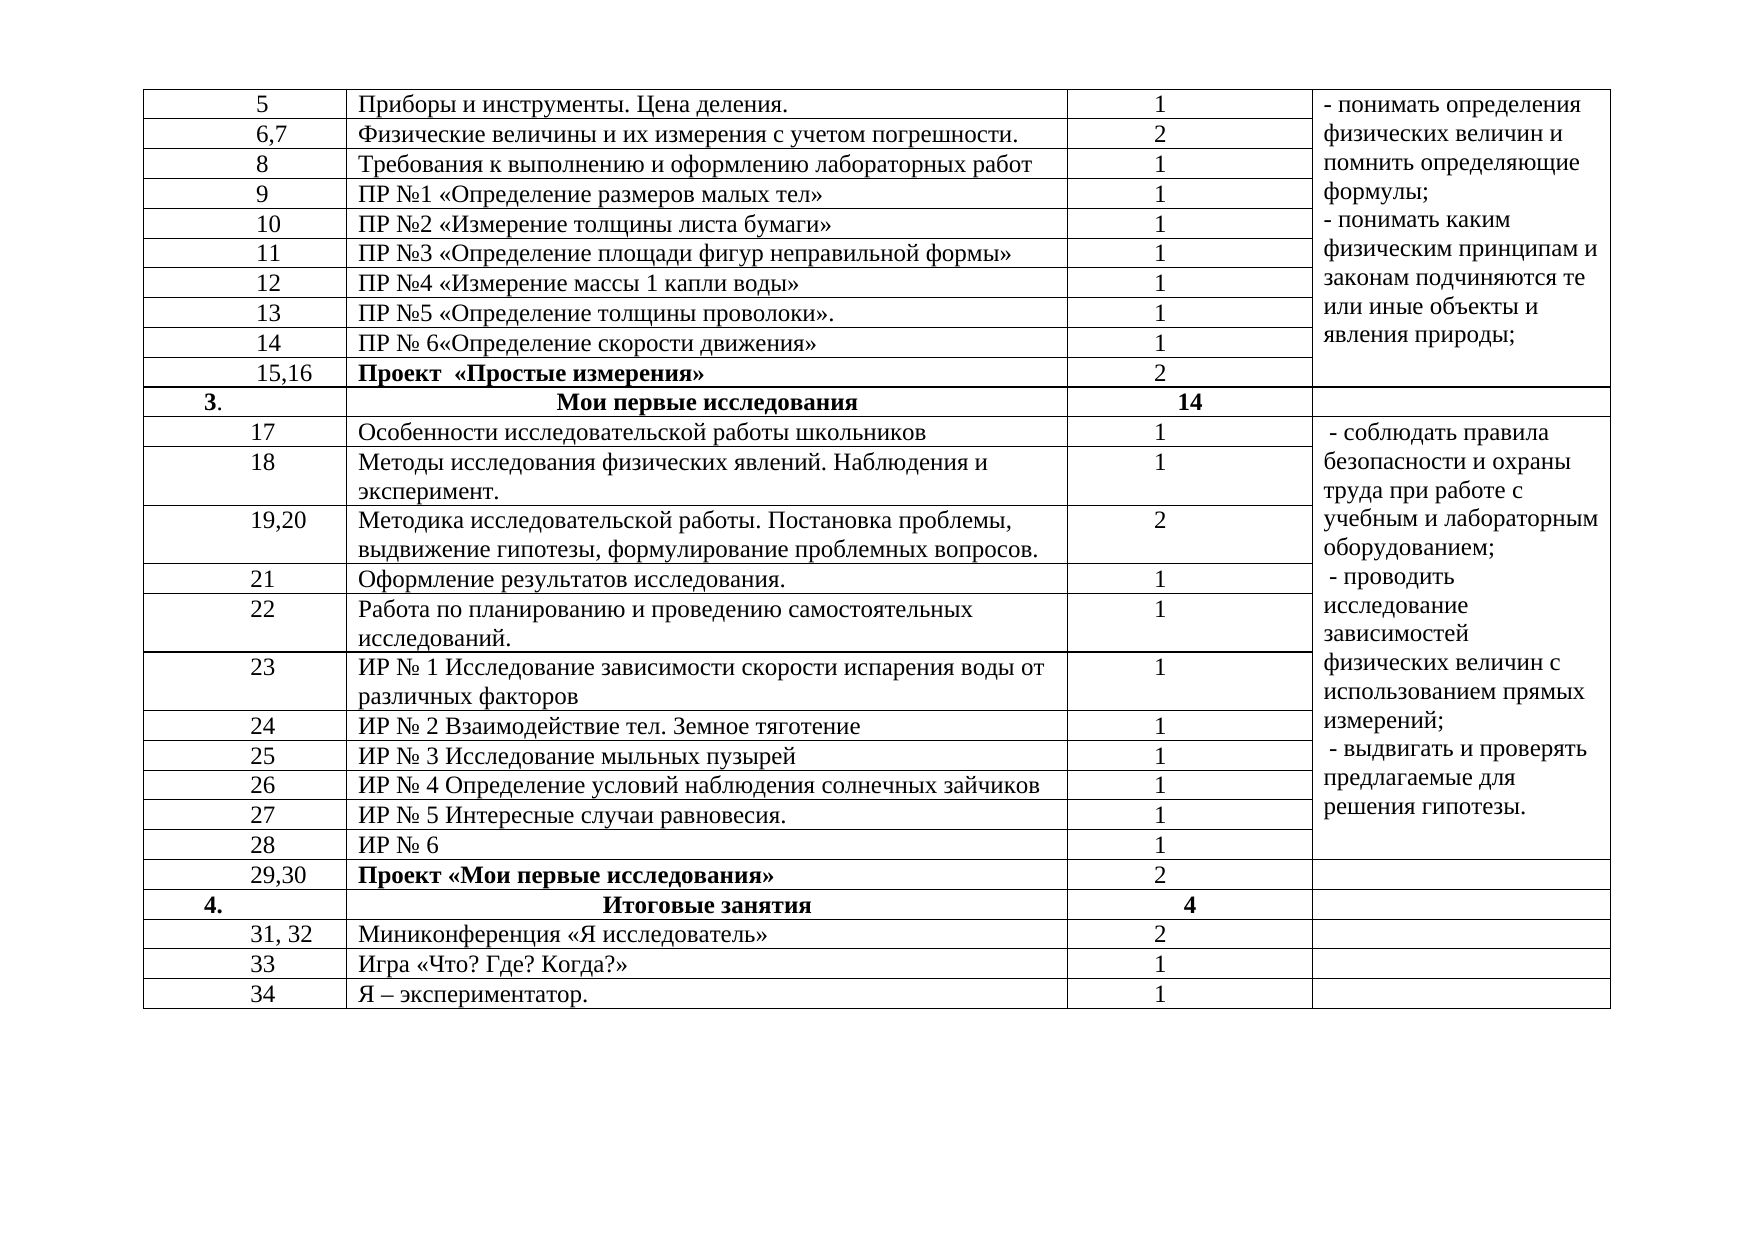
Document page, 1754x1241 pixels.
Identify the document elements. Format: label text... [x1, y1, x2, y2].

table_cell 4 [1068, 890, 1312, 918]
table_cell Миниконференция «Я исследователь» [347, 920, 1067, 948]
table_cell Требования к выполнению и оформлению лабораторных работ [347, 149, 1067, 178]
table_cell Мои первые исследования [347, 388, 1067, 416]
table_cell - соблюдать правила безопасности и охраны труда при работе с учебным и лабораторным оборудованием; - проводить исследование зависимостей физических величин с использованием прямых измерений; - выдвигать и проверять предлагаемые для решения гипотезы. [1313, 417, 1610, 859]
table_cell 2 [1068, 119, 1312, 148]
table_cell 3. [144, 388, 346, 416]
table_cell ПР № 6«Определение скорости движения» [347, 328, 1067, 357]
table_cell 8 [144, 149, 346, 178]
table_cell ПР №3 «Определение площади фигур неправильной формы» [347, 239, 1067, 267]
table_cell 1 [1068, 741, 1312, 769]
table_cell 1 [1068, 90, 1312, 118]
table_cell Проект «Простые измерения» [347, 358, 1067, 386]
table_cell 2 [1068, 920, 1312, 948]
table_cell 6,7 [144, 119, 346, 148]
table_cell 29,30 [144, 860, 346, 889]
table_cell Физические величины и их измерения с учетом погрешности. [347, 119, 1067, 148]
table_cell 1 [1068, 447, 1312, 504]
table_cell ПР №5 «Определение толщины проволоки». [347, 298, 1067, 327]
table_cell 1 [1068, 209, 1312, 237]
table_cell 1 [1068, 771, 1312, 799]
table_cell 1 [1068, 149, 1312, 178]
table_cell 14 [144, 328, 346, 357]
table_cell 18 [144, 447, 346, 504]
table_cell 22 [144, 594, 346, 651]
table_cell 1 [1068, 949, 1312, 978]
table_cell 19,20 [144, 506, 346, 563]
table_cell 1 [1068, 653, 1312, 710]
table_cell 21 [144, 564, 346, 593]
table_cell Игра «Что? Где? Когда?» [347, 949, 1067, 978]
table_cell 11 [144, 239, 346, 267]
table_cell [1313, 920, 1610, 948]
table_cell [1313, 979, 1610, 1008]
table_cell 2 [1068, 358, 1312, 386]
table_cell 33 [144, 949, 346, 978]
table_cell 1 [1068, 328, 1312, 357]
table_cell 1 [1068, 800, 1312, 829]
table_cell 1 [1068, 711, 1312, 740]
table_cell 13 [144, 298, 346, 327]
table_cell ПР №1 «Определение размеров малых тел» [347, 179, 1067, 208]
table_cell 4. [144, 890, 346, 918]
table_cell Итоговые занятия [347, 890, 1067, 918]
table_cell Я – экспериментатор. [347, 979, 1067, 1008]
table_cell [1313, 890, 1610, 918]
table_cell 24 [144, 711, 346, 740]
table_cell 10 [144, 209, 346, 237]
table_cell ИР № 3 Исследование мыльных пузырей [347, 741, 1067, 769]
table_cell 1 [1068, 239, 1312, 267]
table_cell [1313, 388, 1610, 416]
table_cell ИР № 6 [347, 830, 1067, 859]
table_cell Особенности исследовательской работы школьников [347, 417, 1067, 446]
table_cell 1 [1068, 830, 1312, 859]
table_cell 1 [1068, 179, 1312, 208]
table_cell ИР № 4 Определение условий наблюдения солнечных зайчиков [347, 771, 1067, 799]
table_cell 1 [1068, 268, 1312, 297]
table_cell ИР № 2 Взаимодействие тел. Земное тяготение [347, 711, 1067, 740]
table_cell 31, 32 [144, 920, 346, 948]
table_cell 1 [1068, 298, 1312, 327]
table_cell ИР № 1 Исследование зависимости скорости испарения воды от различных факторов [347, 653, 1067, 710]
table_cell 1 [1068, 979, 1312, 1008]
table_cell 12 [144, 268, 346, 297]
table_cell Методика исследовательской работы. Постановка проблемы, выдвижение гипотезы, формулирование проблемных вопросов. [347, 506, 1067, 563]
table_cell 17 [144, 417, 346, 446]
table_cell 14 [1068, 388, 1312, 416]
table_cell [1313, 860, 1610, 889]
table_cell 2 [1068, 860, 1312, 889]
table_cell ИР № 5 Интересные случаи равновесия. [347, 800, 1067, 829]
table_cell - понимать определения физических величин и помнить определяющие формулы; - понимать каким физическим принципам и законам подчиняются те или иные объекты и явления природы; [1313, 90, 1610, 386]
table_cell [1313, 949, 1610, 978]
table_cell 34 [144, 979, 346, 1008]
table_cell 26 [144, 771, 346, 799]
table_cell ПР №2 «Измерение толщины листа бумаги» [347, 209, 1067, 237]
table_cell Проект «Мои первые исследования» [347, 860, 1067, 889]
table_cell 27 [144, 800, 346, 829]
table_cell Приборы и инструменты. Цена деления. [347, 90, 1067, 118]
table_cell 5 [144, 90, 346, 118]
table_cell 15,16 [144, 358, 346, 386]
table_cell 25 [144, 741, 346, 769]
table_cell 2 [1068, 506, 1312, 563]
table_cell ПР №4 «Измерение массы 1 капли воды» [347, 268, 1067, 297]
table_cell Оформление результатов исследования. [347, 564, 1067, 593]
table_cell 1 [1068, 564, 1312, 593]
table_cell Методы исследования физических явлений. Наблюдения и эксперимент. [347, 447, 1067, 504]
table_cell Работа по планированию и проведению самостоятельных исследований. [347, 594, 1067, 651]
table_cell 28 [144, 830, 346, 859]
table_cell 9 [144, 179, 346, 208]
table_cell 1 [1068, 417, 1312, 446]
table_cell 1 [1068, 594, 1312, 651]
table_cell 23 [144, 653, 346, 710]
